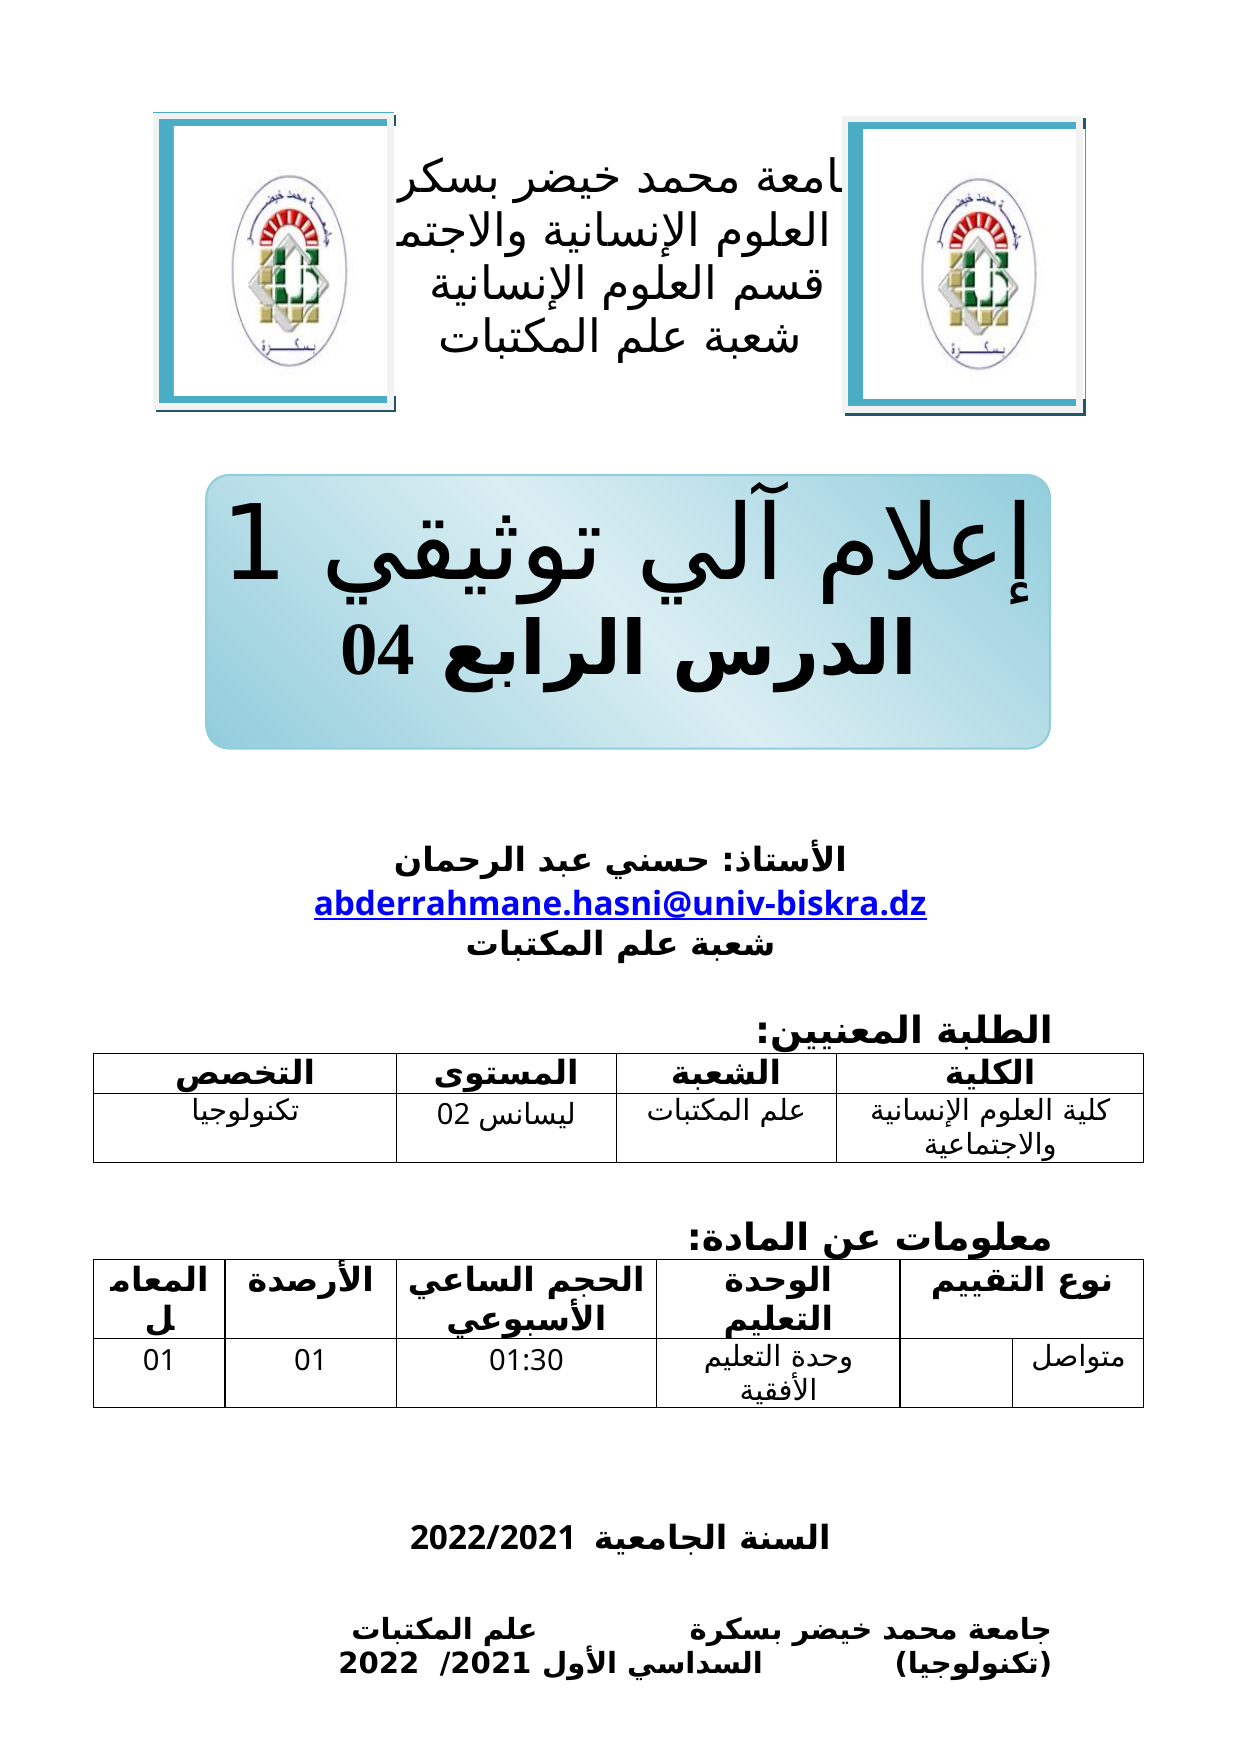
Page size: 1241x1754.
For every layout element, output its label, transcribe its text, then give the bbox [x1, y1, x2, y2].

table_header الأرصدة [226, 1260, 396, 1338]
table_cell متواصل [1013, 1339, 1143, 1407]
table_cell كلية العلوم الإنسانية والاجتماعية [837, 1094, 1143, 1162]
table_header التخصص [94, 1054, 396, 1093]
text 2022/2021 السنة الجامعية [187, 1514, 1053, 1559]
text الأستاذ: حسني عبد الرحمان [187, 841, 1053, 879]
table_header الوحدة التعليم [657, 1260, 899, 1338]
text abderrahmane.hasni@univ-biskra.dz [187, 879, 1053, 925]
text كلية العلوم الإنسانية والاجتماعية [397, 203, 842, 257]
picture [863, 129, 1076, 399]
table_cell [901, 1339, 1012, 1407]
text شعبة علم المكتبات [187, 925, 1053, 964]
table_cell 01 [94, 1339, 224, 1407]
picture [173, 126, 387, 396]
table_cell علم المكتبات [617, 1094, 836, 1162]
table_header الحجم الساعي الأسبوعي [397, 1260, 656, 1338]
table_header نوع التقييم [901, 1260, 1143, 1338]
table_header المعامل [94, 1260, 224, 1338]
table_cell 02 ليسانس [397, 1094, 616, 1162]
text جامعة محمد خيضر بسكرة [397, 150, 842, 203]
table_cell وحدة التعليم الأفقية [657, 1339, 899, 1407]
table_cell 01 [226, 1339, 396, 1407]
table_header الشعبة [617, 1054, 836, 1093]
text الطلبة المعنيين: [187, 1009, 1053, 1053]
text قسم العلوم الإنسانية [397, 257, 842, 310]
table_cell تكنولوجيا [94, 1094, 396, 1162]
table_header المستوى [397, 1054, 616, 1093]
text شعبة علم المكتبات [397, 310, 842, 363]
text معلومات عن المادة: [187, 1216, 1053, 1259]
table_header الكلية [837, 1054, 1143, 1093]
table_cell 01:30 [397, 1339, 656, 1407]
